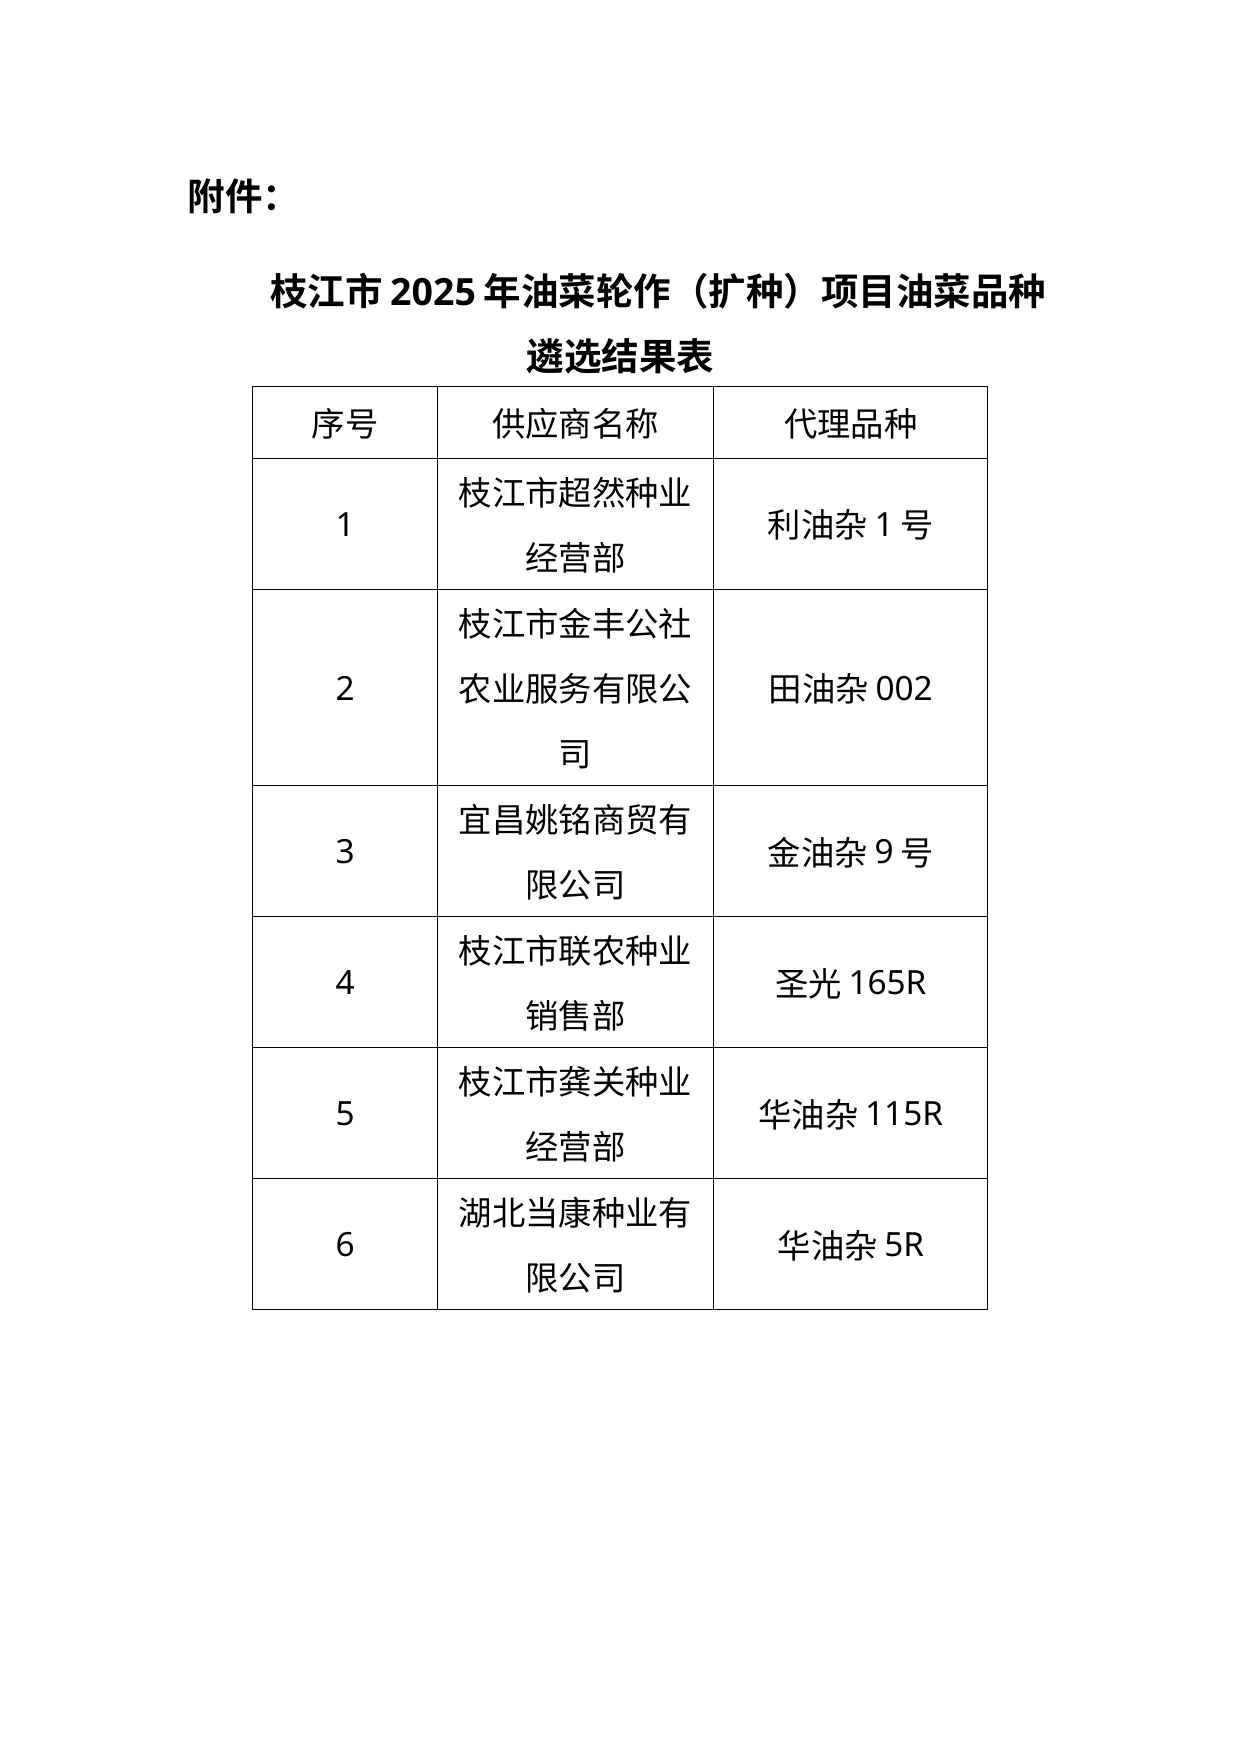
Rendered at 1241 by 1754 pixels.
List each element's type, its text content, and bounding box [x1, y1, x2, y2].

table_cell 2 [253, 590, 437, 784]
table_header 供应商名称 [438, 387, 713, 457]
table_cell 圣光165R [714, 917, 987, 1047]
table_header 序号 [253, 387, 437, 457]
table_cell 湖北当康种业有限公司 [438, 1179, 713, 1309]
table_cell 金油杂9号 [714, 786, 987, 916]
table_cell 华油杂115R [714, 1048, 987, 1178]
table_cell 1 [253, 459, 437, 588]
table_cell 枝江市龚关种业经营部 [438, 1048, 713, 1178]
table_cell 6 [253, 1179, 437, 1309]
table_cell 利油杂1号 [714, 459, 987, 588]
table_cell 枝江市联农种业销售部 [438, 917, 713, 1047]
text 枝江市2025年油菜轮作（扩种）项目油菜品种遴选结果表 [187, 256, 1053, 386]
table_cell 4 [253, 917, 437, 1047]
table_cell 宜昌姚铭商贸有限公司 [438, 786, 713, 916]
text 附件： [187, 162, 1053, 227]
table_header 代理品种 [714, 387, 987, 457]
table_cell 5 [253, 1048, 437, 1178]
table_cell 华油杂5R [714, 1179, 987, 1309]
table_cell 枝江市金丰公社农业服务有限公司 [438, 590, 713, 784]
table_cell 田油杂002 [714, 590, 987, 784]
table_cell 枝江市超然种业经营部 [438, 459, 713, 588]
table_cell 3 [253, 786, 437, 916]
